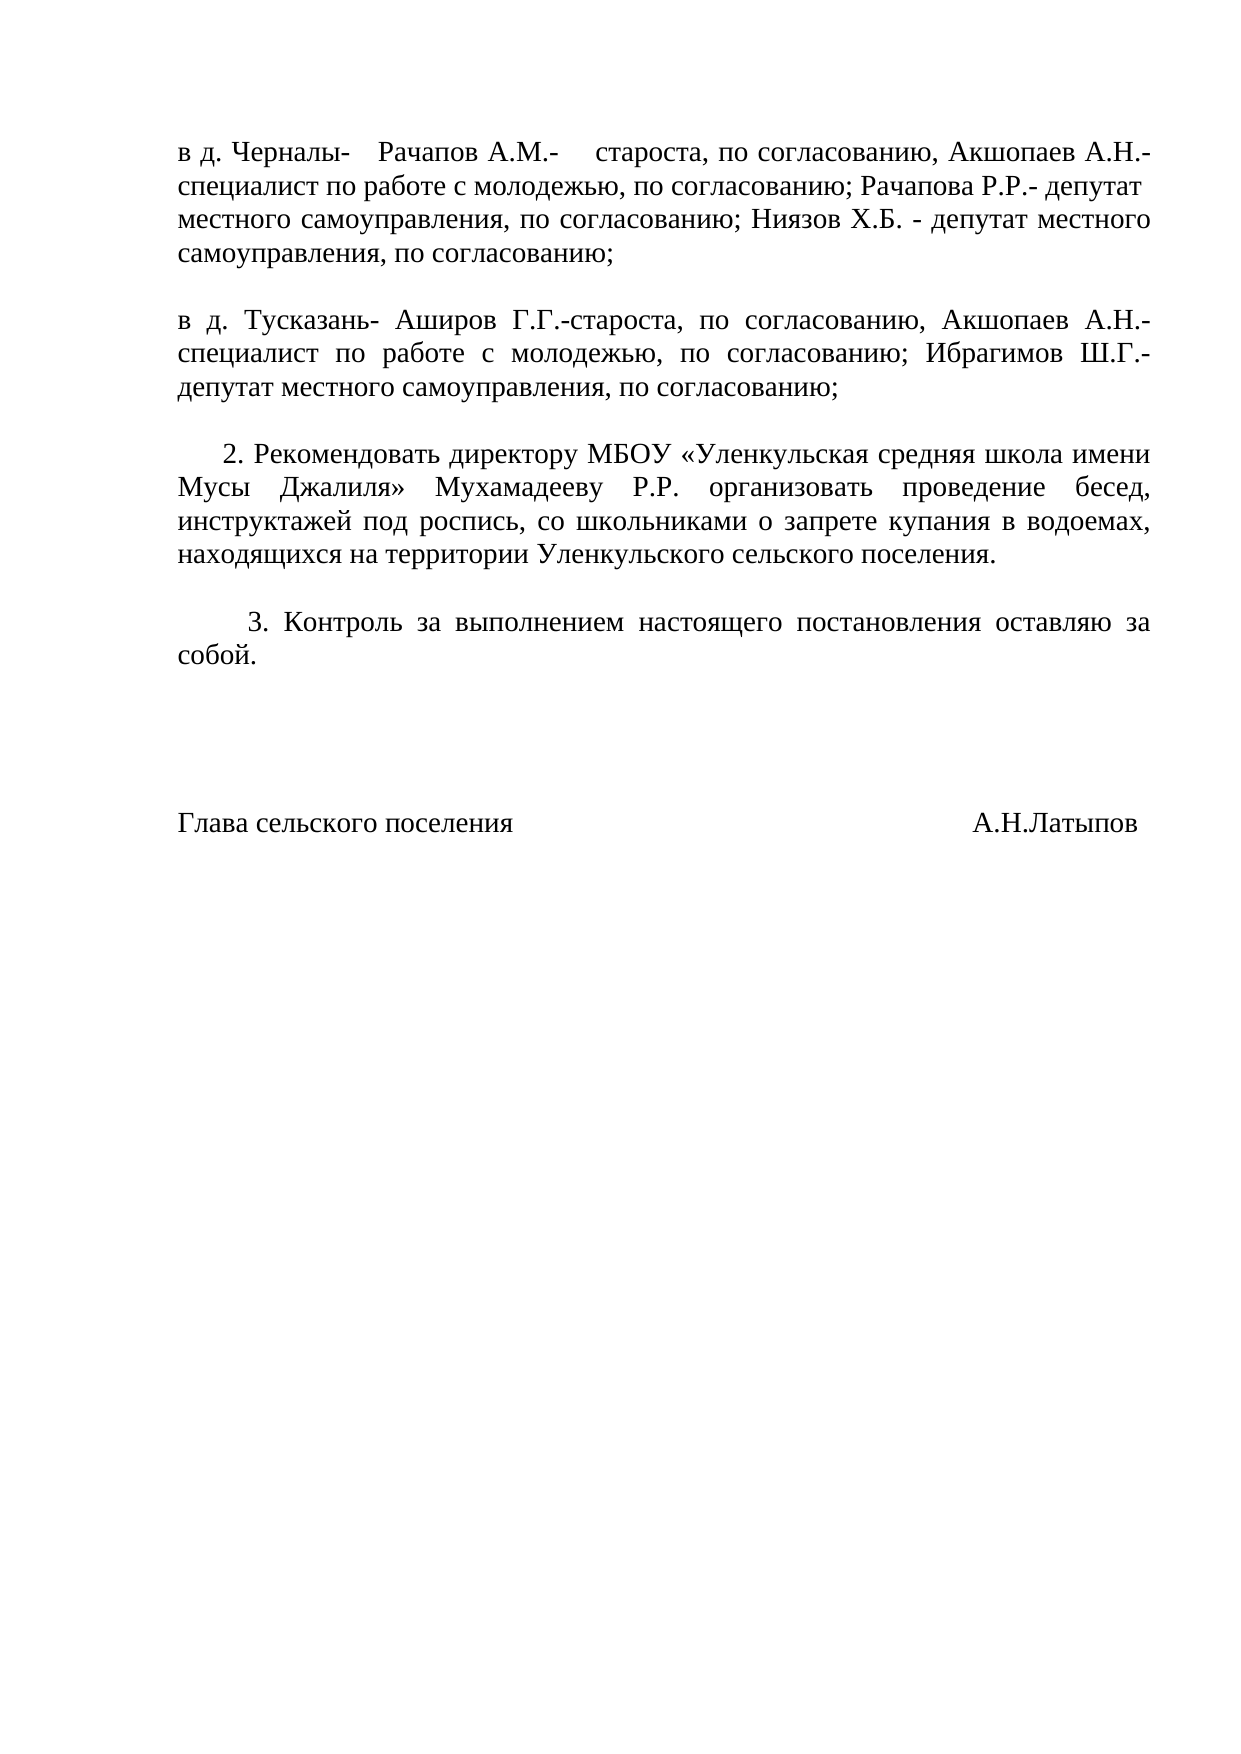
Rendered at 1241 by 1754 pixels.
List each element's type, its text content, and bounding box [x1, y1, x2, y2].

text в д. Черналы- Рачапов А.М.- староста, по согласованию, Акшопаев А.Н.- специалист по работе с молодежью, по согласованию; Рачапова Р.Р.- депутат [177, 134, 1152, 201]
text 2. Рекомендовать директору МБОУ «Уленкульская средняя школа имени Мусы Джалиля» Мухамадееву Р.Р. организовать проведение бесед, инструктажей под роспись, со школьниками о запрете купания в водоемах, находящихся на территории Уленкульского сельского поселения. [177, 436, 1152, 570]
text в д. Тусказань- Аширов Г.Г.-староста, по согласованию, Акшопаев А.Н.- специалист по работе с молодежью, по согласованию; Ибрагимов Ш.Г.- депутат местного самоуправления, по согласованию; [177, 302, 1152, 402]
text местного самоуправления, по согласованию; Ниязов Х.Б. - депутат местного самоуправления, по согласованию; [177, 201, 1152, 268]
text 3. Контроль за выполнением настоящего постановления оставляю за собой. [177, 604, 1152, 671]
text Глава сельского поселения А.Н.Латыпов [177, 805, 1152, 838]
